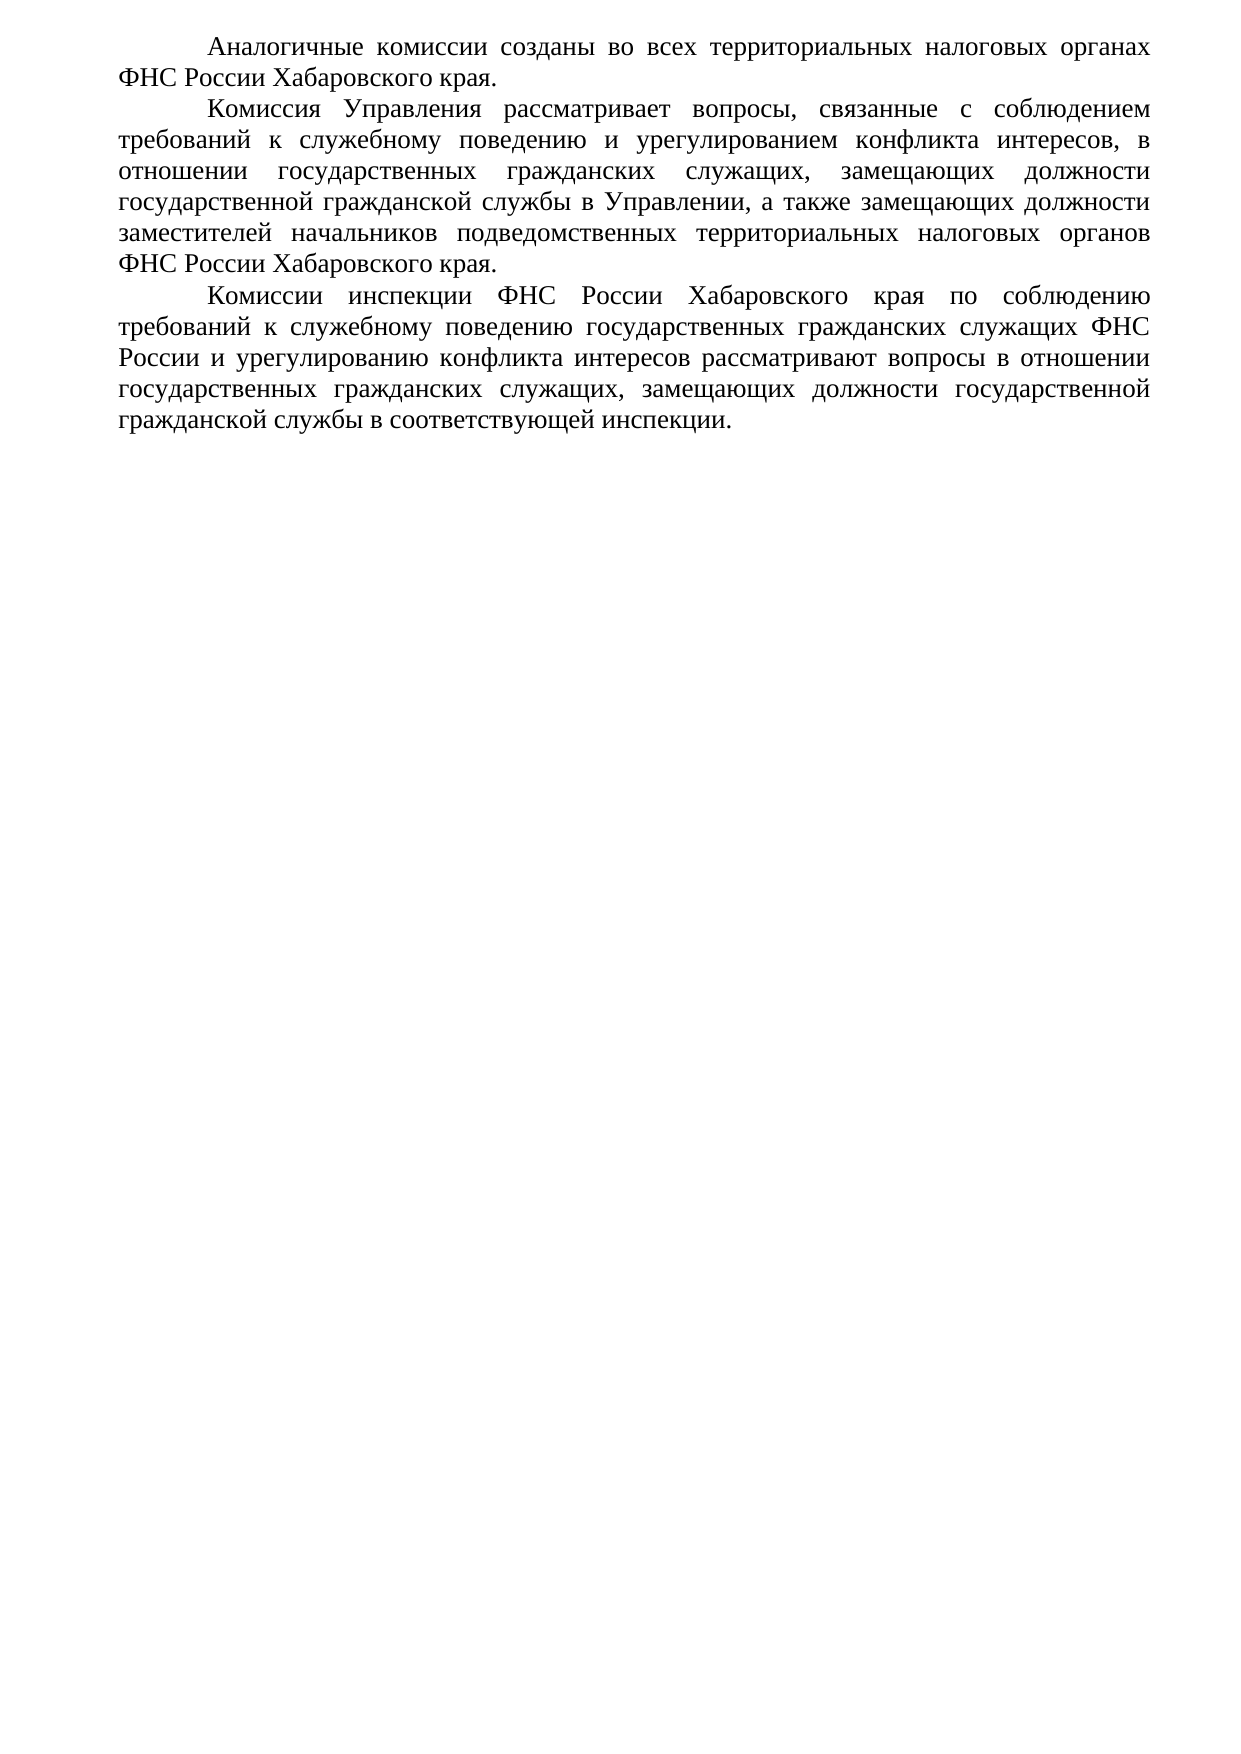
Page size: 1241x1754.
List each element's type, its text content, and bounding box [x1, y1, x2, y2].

text Комиссии инспекции ФНС России Хабаровского края по соблюдению требований к служебному поведению государственных гражданских служащих ФНС России и урегулированию конфликта интересов рассматривают вопросы в отношении государственных гражданских служащих, замещающих должности государственной гражданской службы в соответствующей инспекции. [118, 279, 1152, 434]
text Комиссия Управления рассматривает вопросы, связанные с соблюдением требований к служебному поведению и урегулированием конфликта интересов, в отношении государственных гражданских служащих, замещающих должности государственной гражданской службы в Управлении, а также замещающих должности заместителей начальников подведомственных территориальных налоговых органов ФНС России Хабаровского края. [118, 92, 1152, 279]
text Аналогичные комиссии созданы во всех территориальных налоговых органах ФНС России Хабаровского края. [118, 29, 1152, 92]
